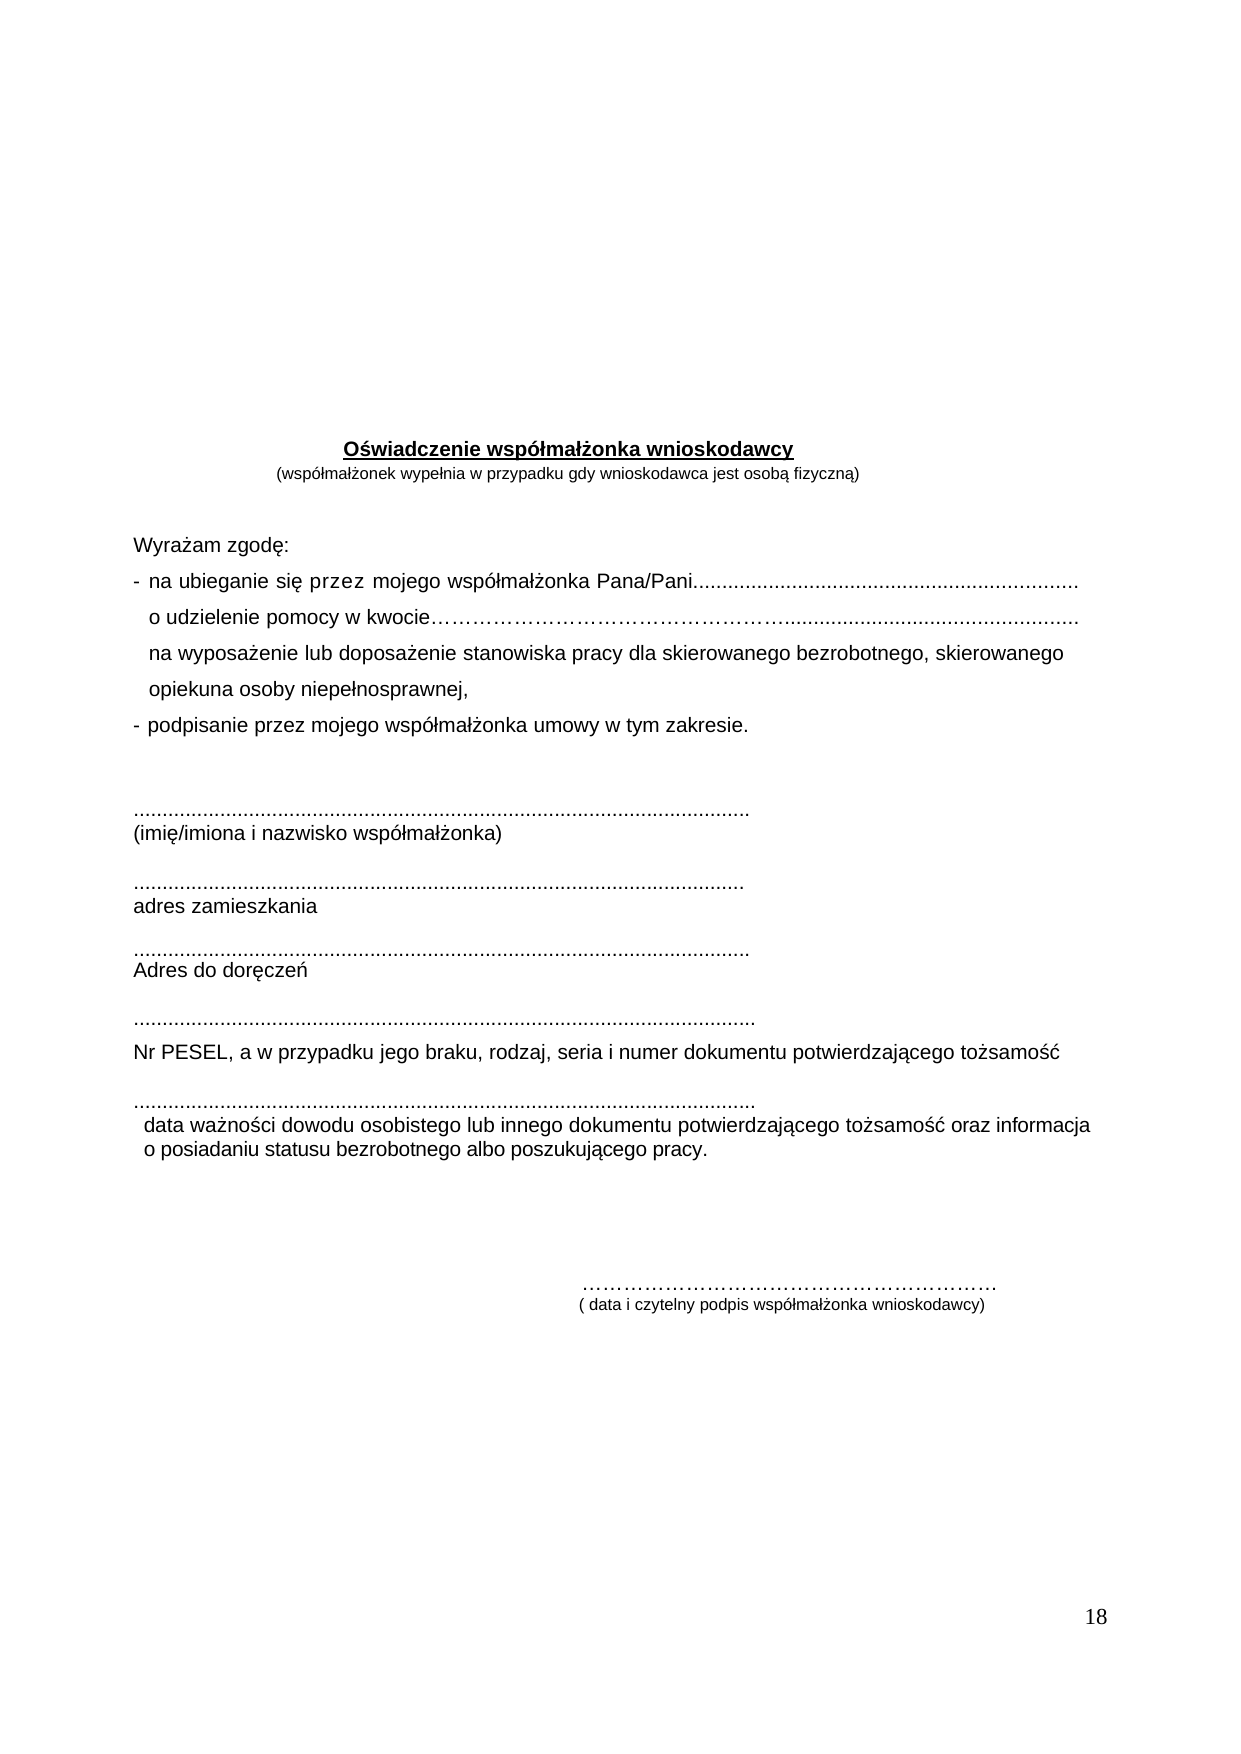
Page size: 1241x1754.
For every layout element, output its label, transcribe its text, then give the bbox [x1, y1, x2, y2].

text (współmałżonek wypełnia w przypadku gdy wnioskodawca jest osobą fizyczną) [139, 462, 996, 484]
text ........................................................................................................... [133, 942, 1107, 961]
text ( data i czytelny podpis współmałżonka wnioskodawcy) [514, 1295, 1107, 1314]
text ........................................................................................................... [133, 797, 1107, 821]
text Adres do doręczeń [133, 961, 1107, 982]
text data ważności dowodu osobistego lub innego dokumentu potwierdzającego tożsamość oraz informacja o posiadaniu statusu bezrobotnego albo poszukującego pracy. [143, 1113, 1107, 1161]
text .......................................................................................................... [133, 869, 1107, 893]
list na ubieganie się przez mojego współmałżonka Pana/Pani o udzielenie pomocy w kwocie…………………………………………….. na wyposażenie lub doposażenie stanowiska pracy dla skierowanego bezrobotnego, skierowanego opiekuna osoby niepełnosprawnej, [133, 569, 1107, 701]
text Nr PESEL, a w przypadku jego braku, rodzaj, seria i numer dokumentu potwierdzającego tożsamość [133, 1040, 1107, 1064]
text ............................................................................................................ [133, 1006, 1107, 1030]
text …………………………………………………… [489, 1271, 1107, 1295]
text Wyrażam zgodę: [133, 533, 1107, 557]
list podpisanie przez mojego współmałżonka umowy w tym zakresie. [133, 712, 1107, 736]
text adres zamieszkania [133, 894, 1107, 918]
text ............................................................................................................ [133, 1089, 1107, 1113]
text Oświadczenie współmałżonka wnioskodawcy [140, 434, 996, 462]
text (imię/imiona i nazwisko współmałżonka) [133, 821, 1107, 845]
